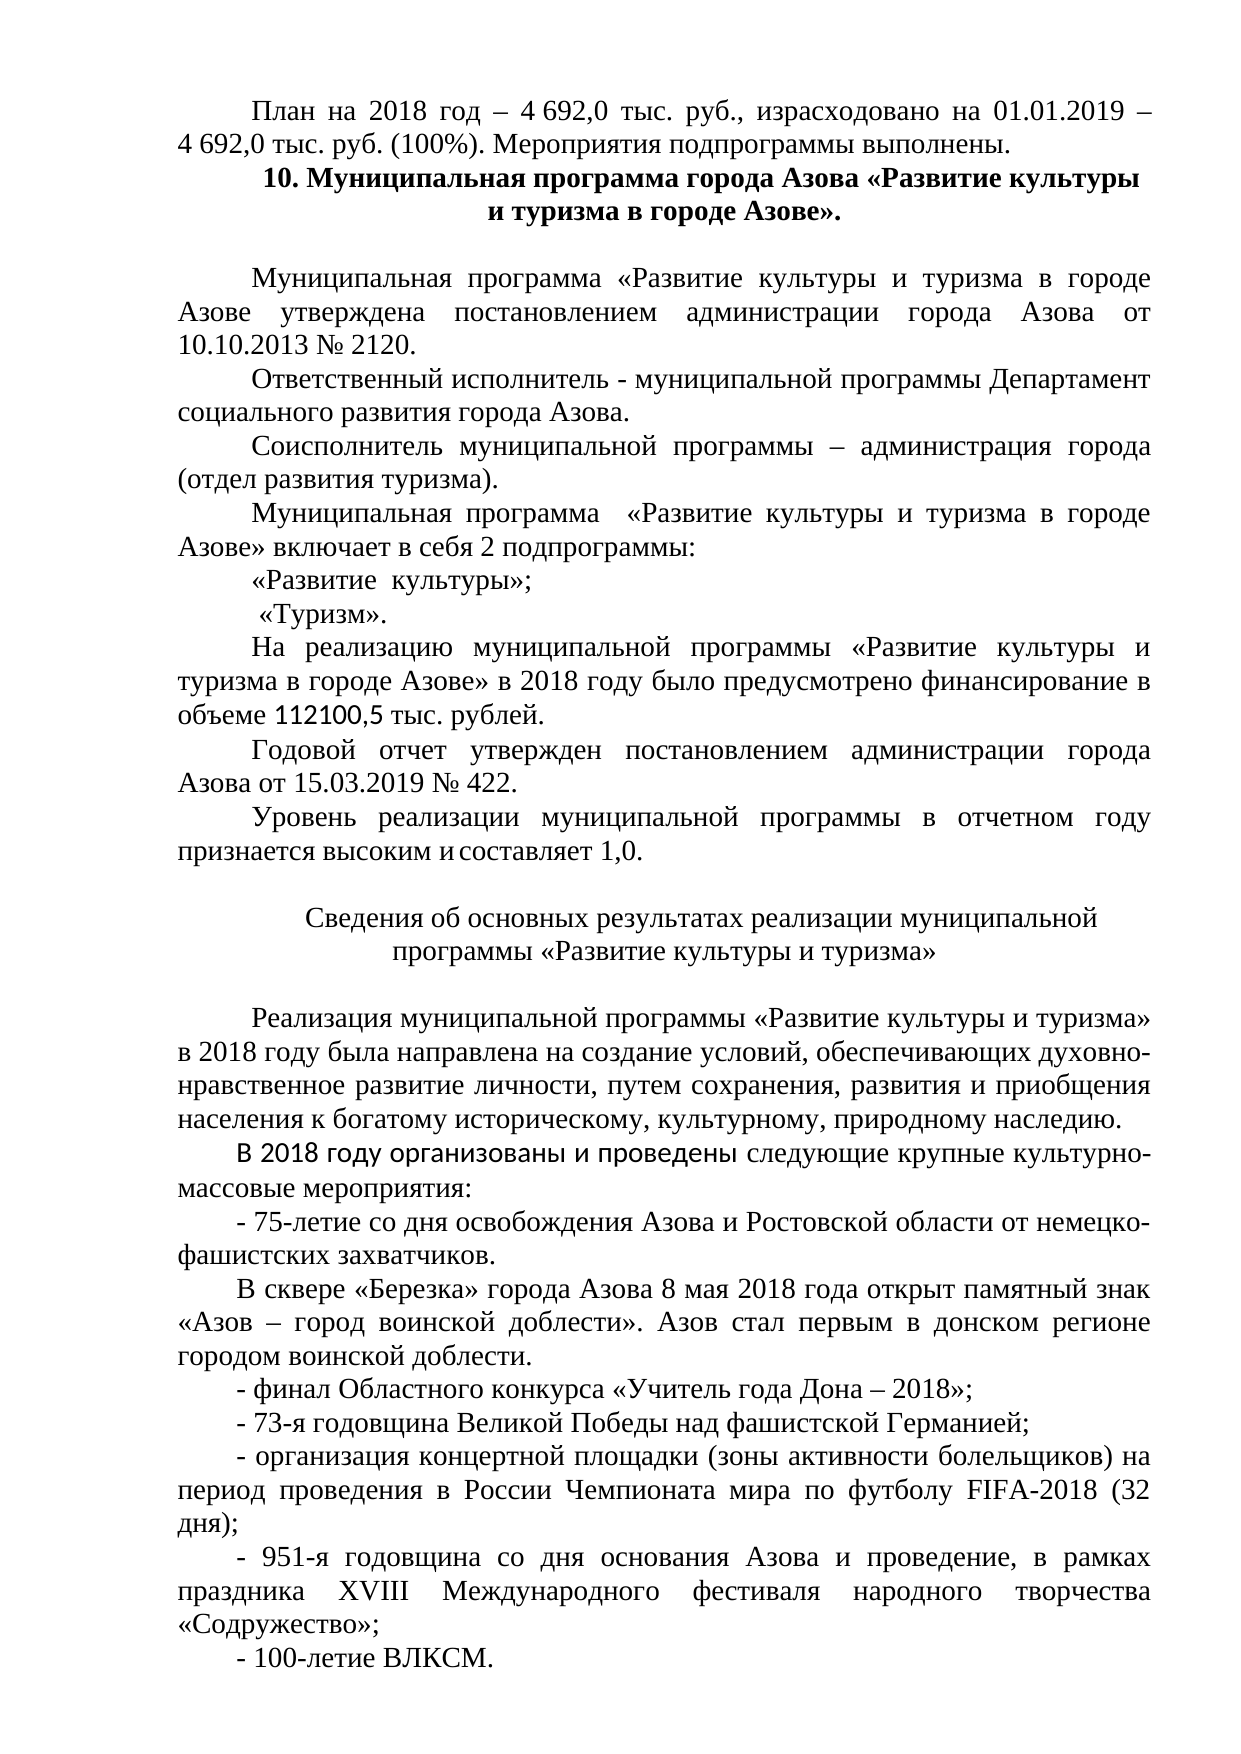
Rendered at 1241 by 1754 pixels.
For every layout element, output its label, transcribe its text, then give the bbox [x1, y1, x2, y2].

text - 951-я годовщина со дня основания Азова и проведение, в рамках праздника XVIII Международного фестиваля народного творчества «Содружество»; [177, 1539, 1152, 1640]
text «Туризм». [177, 596, 1152, 629]
text В 2018 году организованы и проведены следующие крупные культурно-массовые мероприятия: [177, 1134, 1152, 1204]
text В сквере «Березка» города Азова 8 мая 2018 года открыт памятный знак «Азов – город воинской доблести». Азов стал первым в донском регионе городом воинской доблести. [177, 1271, 1152, 1371]
text - финал Областного конкурса «Учитель года Дона – 2018»; [177, 1371, 1152, 1405]
text - 73-я годовщина Великой Победы над фашистской Германией; [177, 1405, 1152, 1438]
text 10. Муниципальная программа города Азова «Развитие культуры и туризма в городе Азове». [177, 160, 1152, 227]
text Уровень реализации муниципальной программы в отчетном году признается высоким и составляет 1,0. [177, 799, 1152, 866]
text На реализацию муниципальной программы «Развитие культуры и туризма в городе Азове» в 2018 году было предусмотрено финансирование в объеме 112100,5 тыс. рублей. [177, 629, 1152, 732]
text Ответственный исполнитель - муниципальной программы Департамент социального развития города Азова. [177, 361, 1152, 428]
text - организация концертной площадки (зоны активности болельщиков) на период проведения в России Чемпионата мира по футболу FIFA-2018 (32 дня); [177, 1438, 1152, 1539]
text Муниципальная программа «Развитие культуры и туризма в городе Азове утверждена постановлением администрации города Азова от 10.10.2013 № 2120. [177, 260, 1152, 361]
text - 100-летие ВЛКСМ. [177, 1640, 1152, 1673]
text «Развитие культуры»; [177, 562, 1152, 596]
text План на 2018 год – 4 692,0 тыс. руб., израсходовано на 01.01.2019 – 4 692,0 тыс. руб. (100%). Мероприятия подпрограммы выполнены. [177, 93, 1152, 160]
text Реализация муниципальной программы «Развитие культуры и туризма» в 2018 году была направлена на создание условий, обеспечивающих духовно-нравственное развитие личности, путем сохранения, развития и приобщения населения к богатому историческому, культурному, природному наследию. [177, 1000, 1152, 1134]
text Соисполнитель муниципальной программы – администрация города (отдел развития туризма). [177, 428, 1152, 495]
text Годовой отчет утвержден постановлением администрации города Азова от 15.03.2019 № 422. [177, 732, 1152, 799]
text - 75-летие со дня освобождения Азова и Ростовской области от немецко-фашистских захватчиков. [177, 1204, 1152, 1271]
text Муниципальная программа «Развитие культуры и туризма в городе Азове» включает в себя 2 подпрограммы: [177, 495, 1152, 562]
text Сведения об основных результатах реализации муниципальной программы «Развитие культуры и туризма» [177, 900, 1152, 967]
